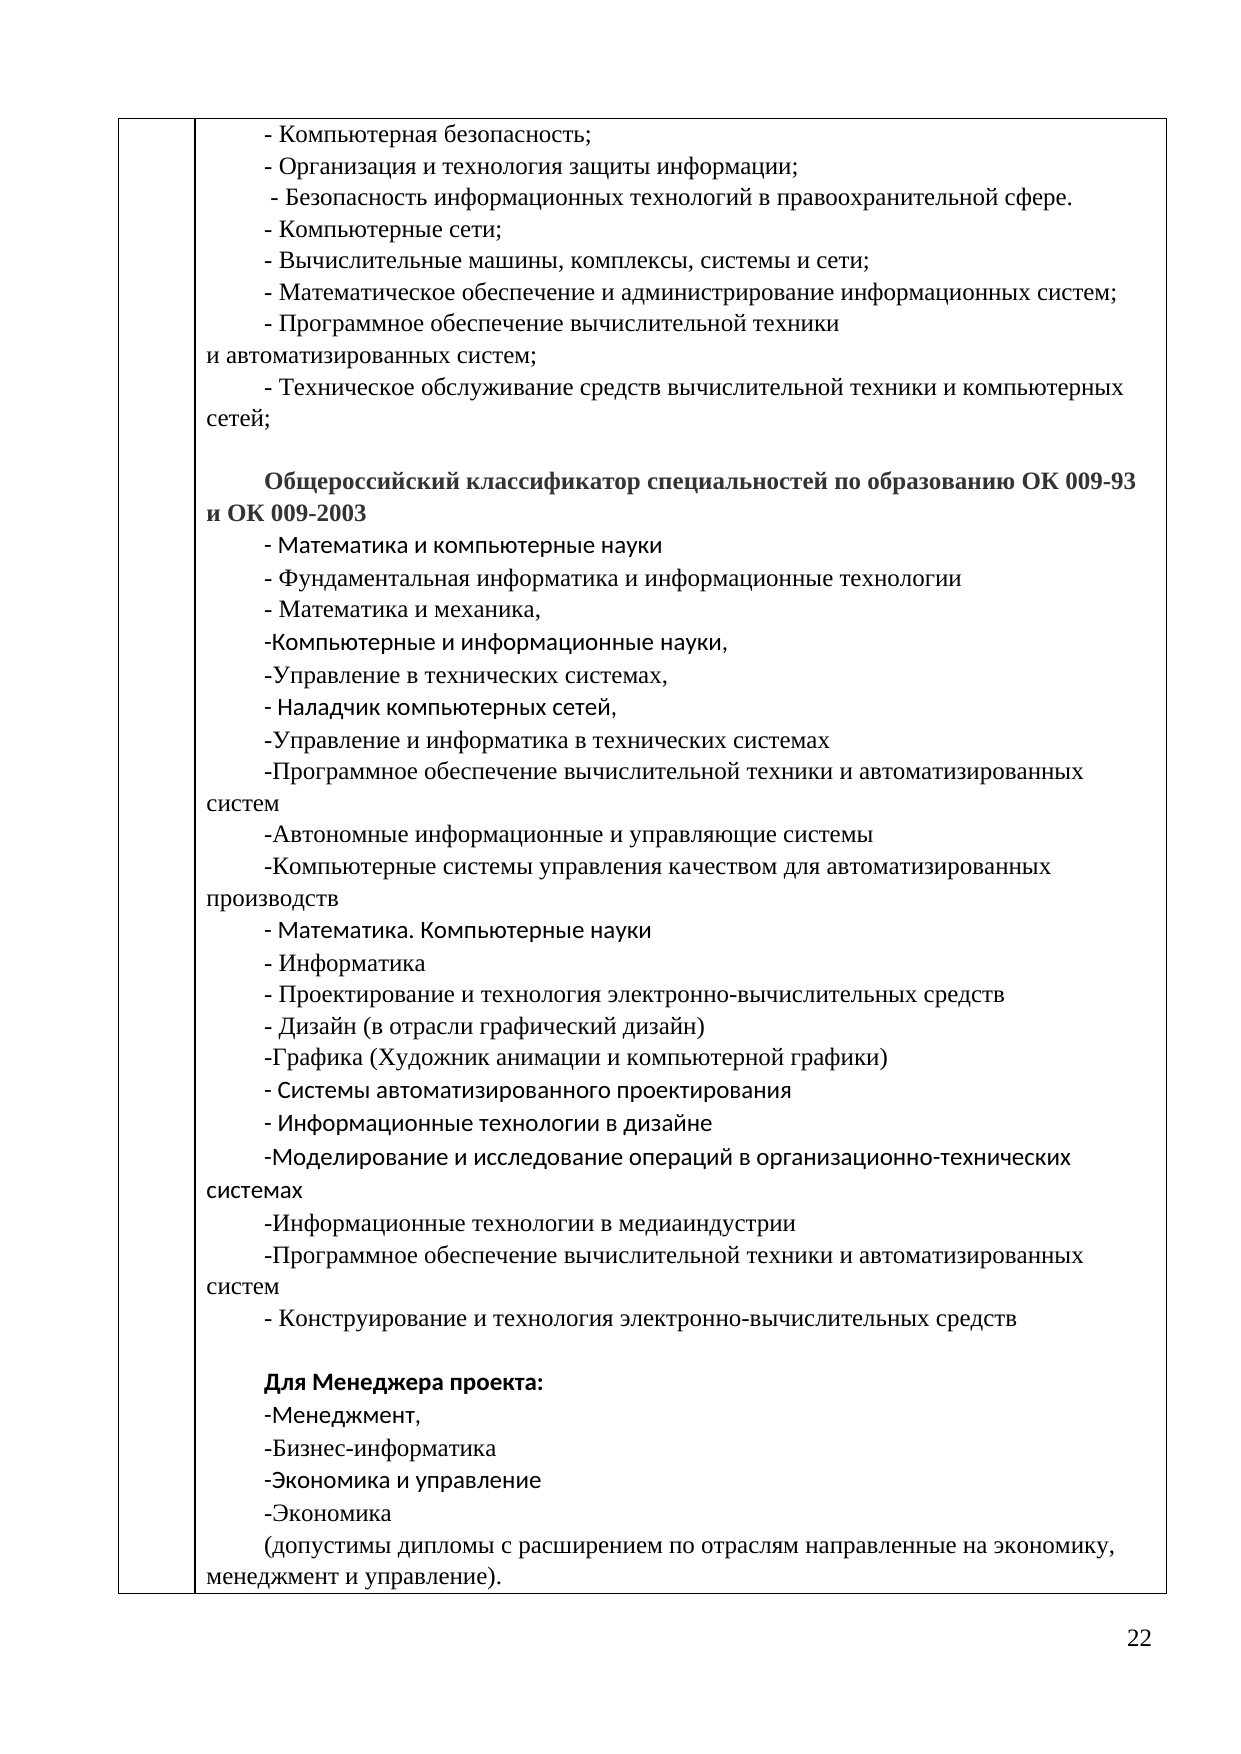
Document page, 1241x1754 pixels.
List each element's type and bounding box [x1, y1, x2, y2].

table_cell [119, 119, 194, 1593]
table_cell [196, 119, 1166, 1593]
